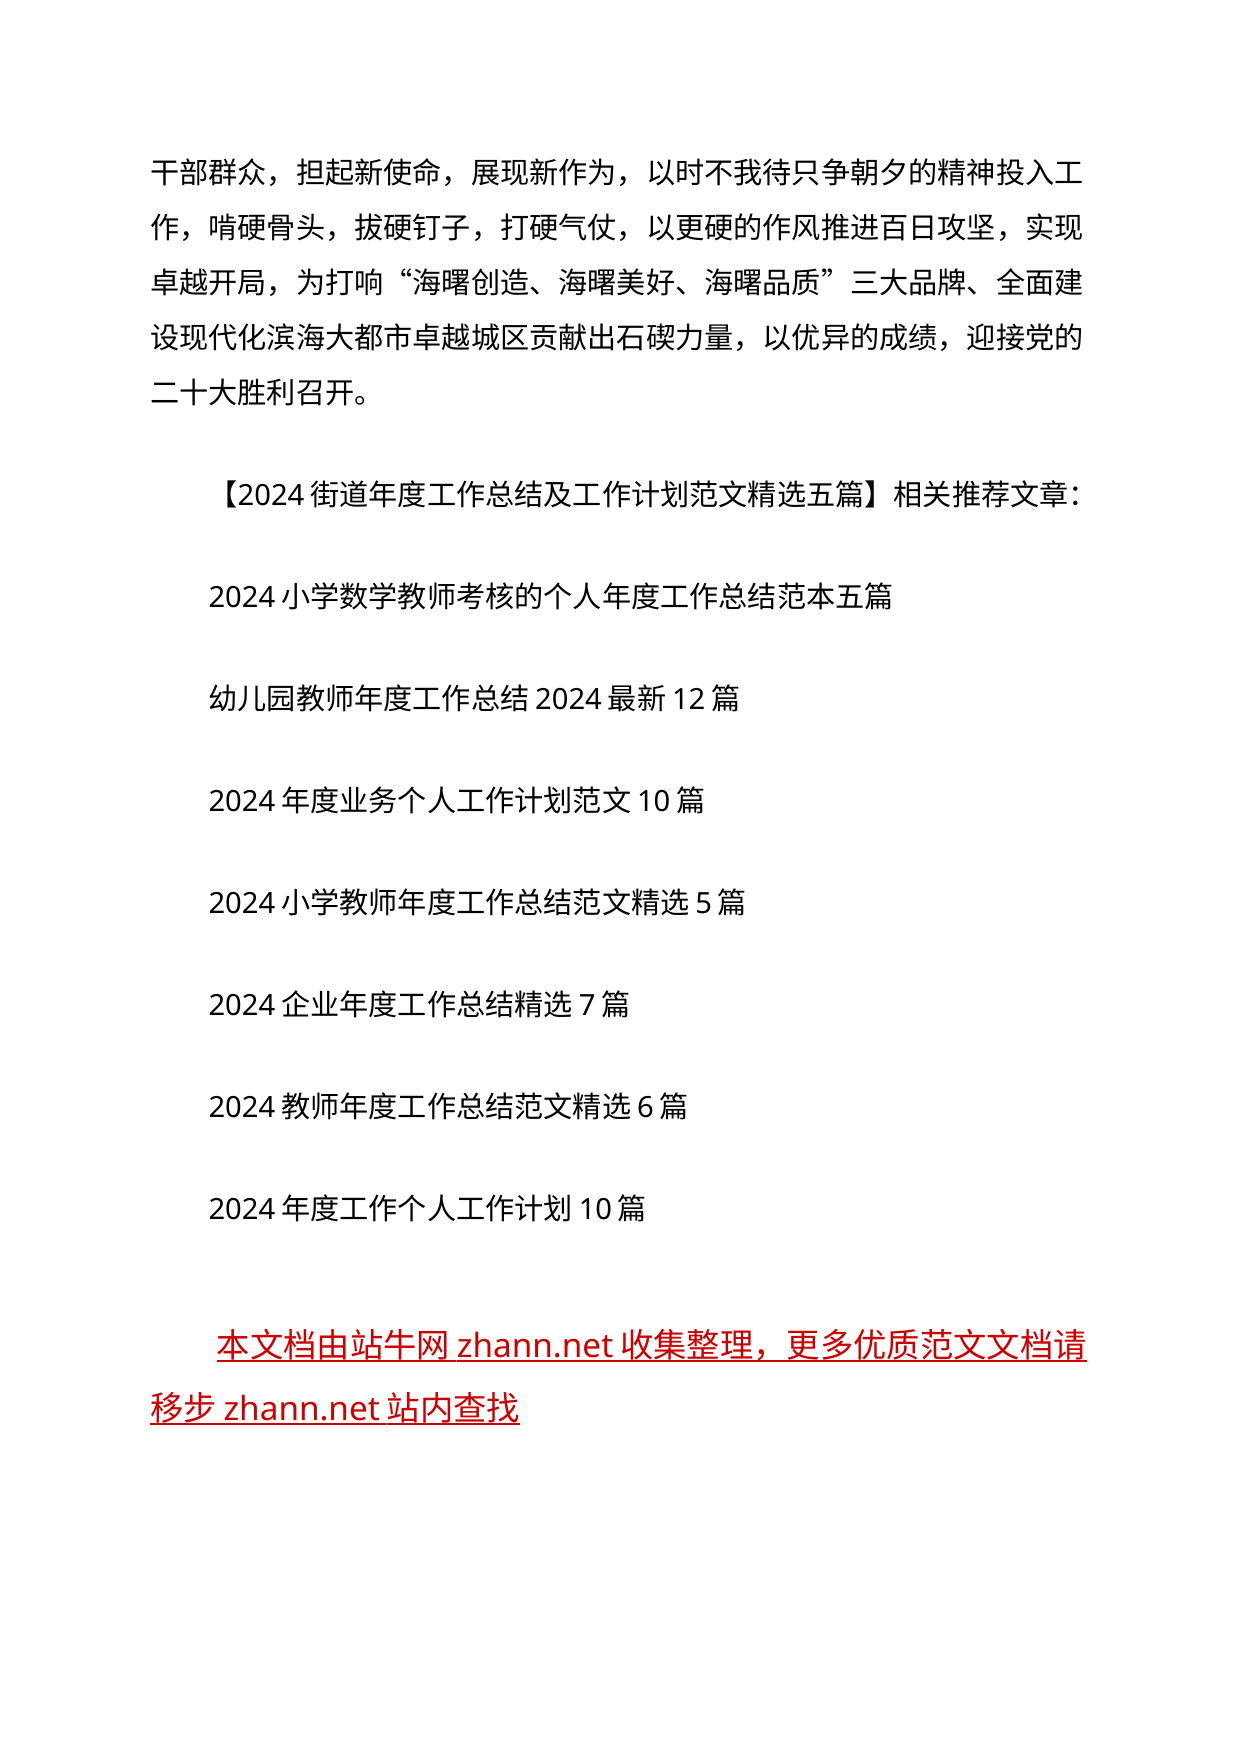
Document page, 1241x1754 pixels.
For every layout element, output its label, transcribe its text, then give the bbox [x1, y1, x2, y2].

text 2024年度工作个人工作计划10篇 [150, 1185, 1090, 1228]
text 2024小学教师年度工作总结范文精选5篇 [150, 879, 1090, 922]
text 2024企业年度工作总结精选7篇 [150, 981, 1090, 1024]
text 本文档由站牛网zhann.net收集整理，更多优质范文文档请移步zhann.net站内查找 [150, 1318, 1090, 1430]
text 【2024街道年度工作总结及工作计划范文精选五篇】相关推荐文章： [150, 471, 1090, 514]
text 幼儿园教师年度工作总结2024最新12篇 [150, 675, 1090, 718]
text 2024教师年度工作总结范文精选6篇 [150, 1083, 1090, 1126]
text 2024小学数学教师考核的个人年度工作总结范本五篇 [150, 573, 1090, 616]
text 2024年度业务个人工作计划范文10篇 [150, 777, 1090, 820]
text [150, 150, 1090, 412]
